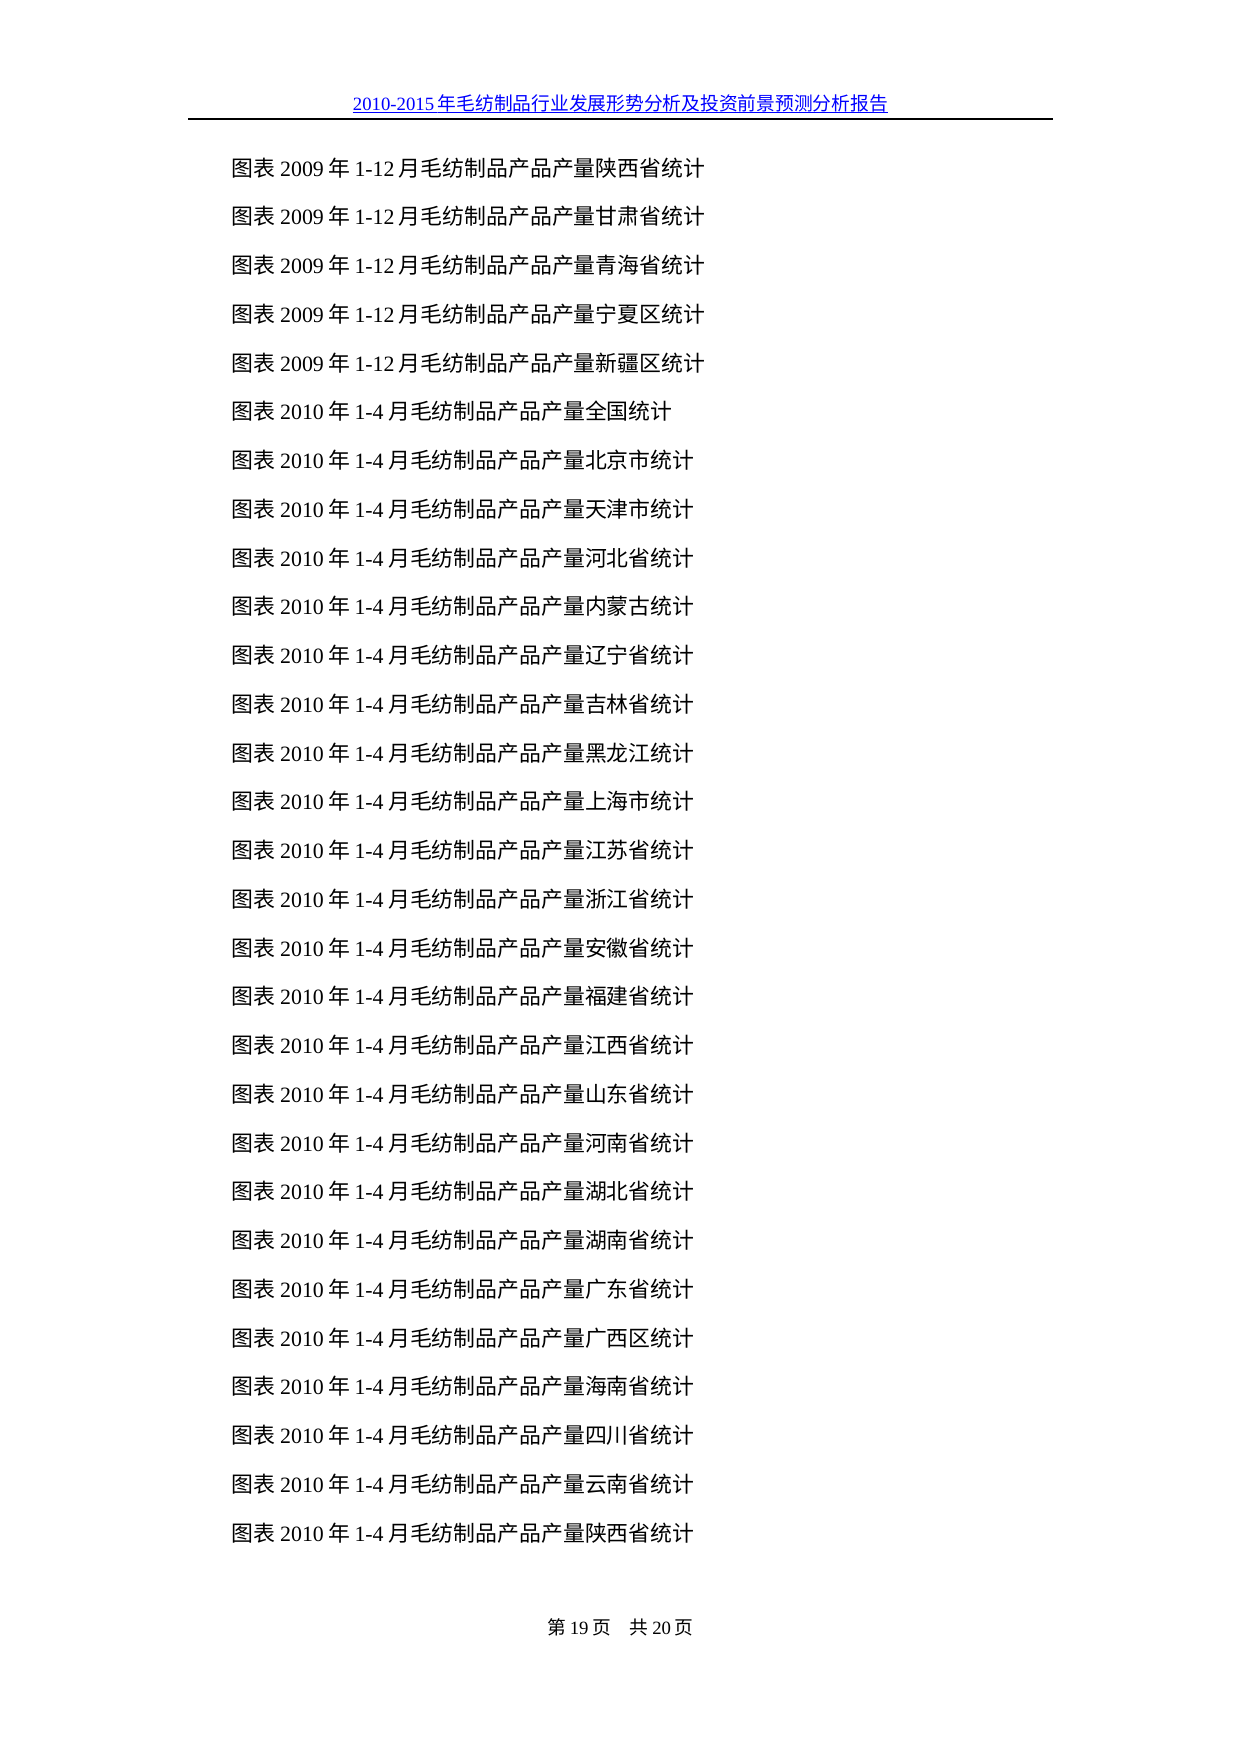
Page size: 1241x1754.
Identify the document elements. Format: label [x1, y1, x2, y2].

text [187, 150, 1053, 1548]
